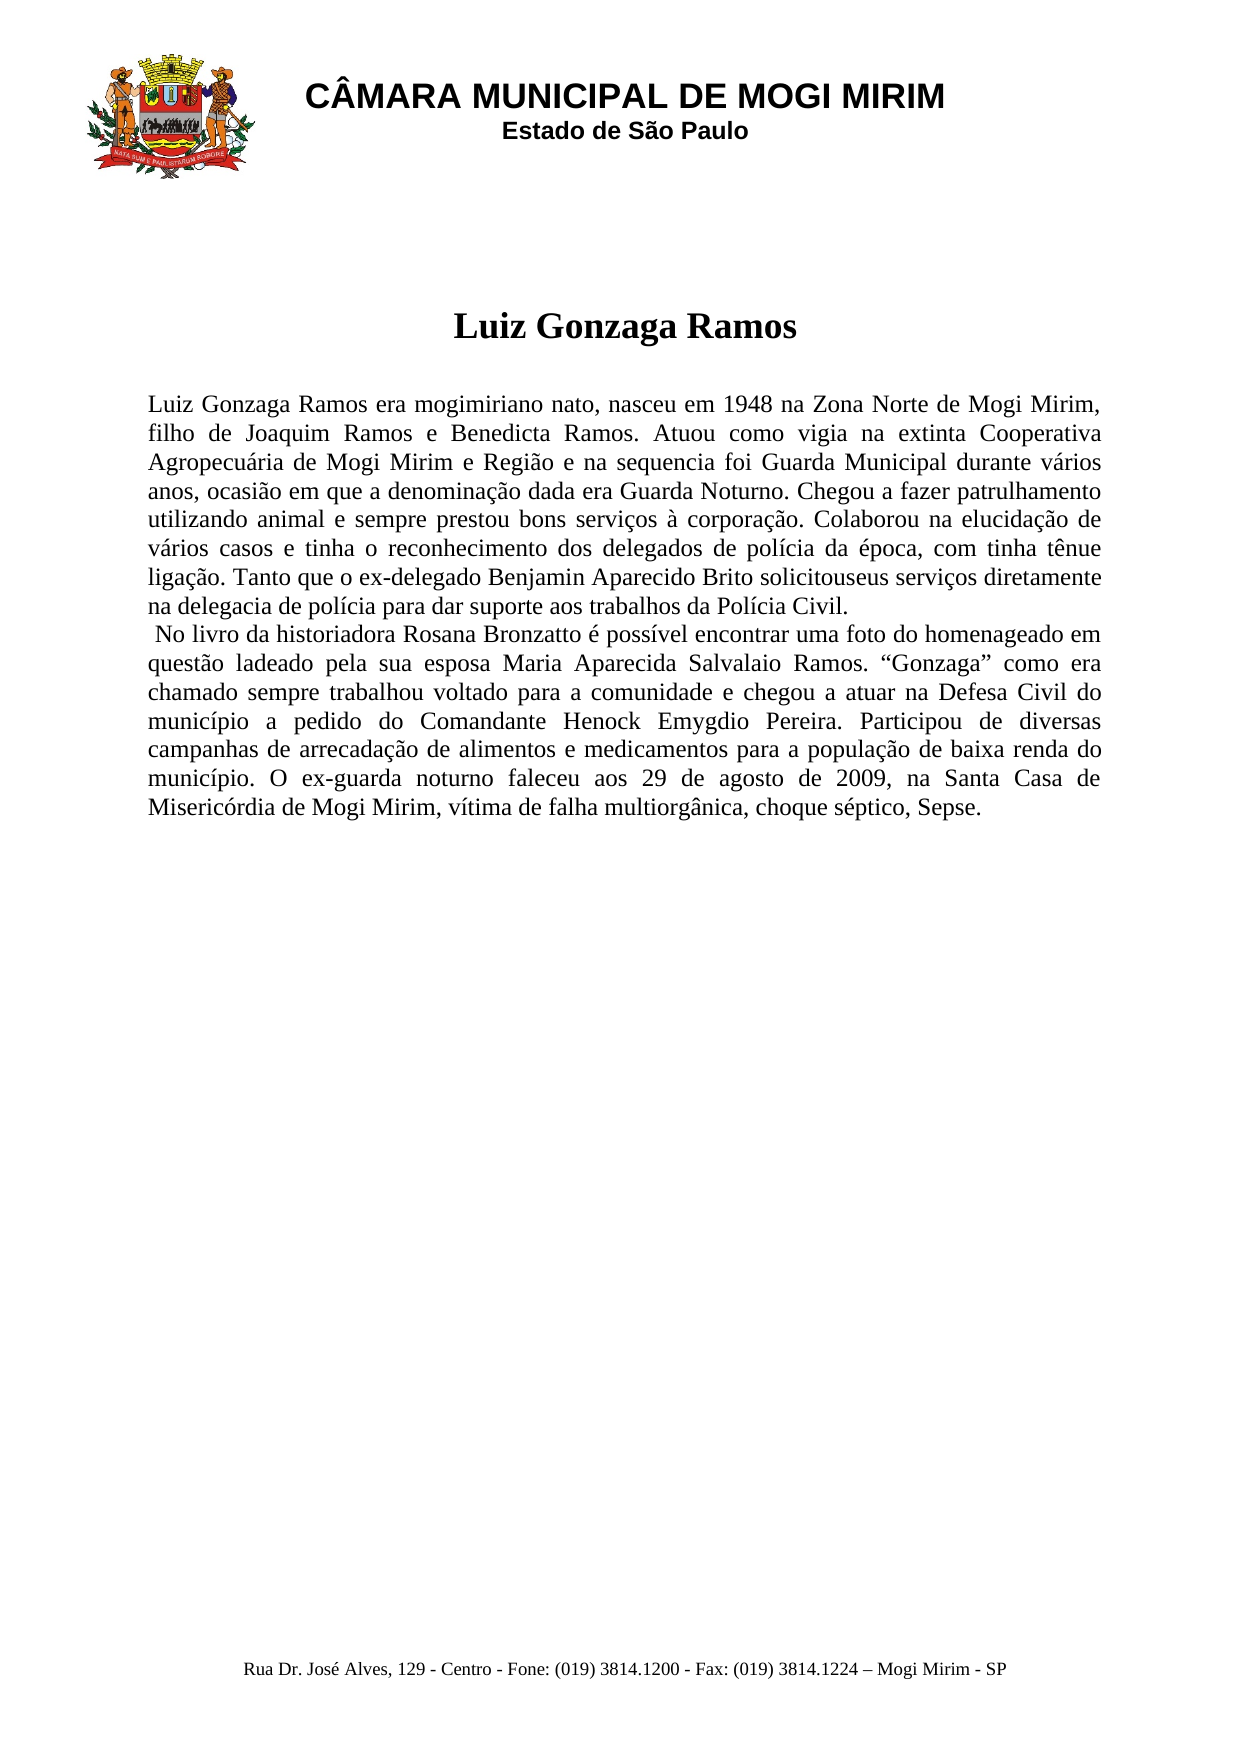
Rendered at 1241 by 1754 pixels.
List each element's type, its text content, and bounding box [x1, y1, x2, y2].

text Luiz Gonzaga Ramos [148, 303, 1103, 346]
text Luiz Gonzaga Ramos era mogimiriano nato, nasceu em 1948 na Zona Norte de Mogi Mirim, filho de Joaquim Ramos e Benedicta Ramos. Atuou como vigia na extinta Cooperativa Agropecuária de Mogi Mirim e Região e na sequencia foi Guarda Municipal durante vários anos, ocasião em que a denominação dada era Guarda Noturno. Chegou a fazer patrulhamento utilizando animal e sempre prestou bons serviços à corporação. Colaborou na elucidação de vários casos e tinha o reconhecimento dos delegados de polícia da época, com tinha tênue ligação. Tanto que o ex-delegado Benjamin Aparecido Brito solicitouseus serviços diretamente na delegacia de polícia para dar suporte aos trabalhos da Polícia Civil. [148, 389, 1103, 619]
picture [85, 54, 256, 179]
text No livro da historiadora Rosana Bronzatto é possível encontrar uma foto do homenageado em questão ladeado pela sua esposa Maria Aparecida Salvalaio Ramos. “Gonzaga” como era chamado sempre trabalhou voltado para a comunidade e chegou a atuar na Defesa Civil do município a pedido do Comandante Henock Emygdio Pereira. Participou de diversas campanhas de arrecadação de alimentos e medicamentos para a população de baixa renda do município. O ex-guarda noturno faleceu aos 29 de agosto de 2009, na Santa Casa de Misericórdia de Mogi Mirim, vítima de falha multiorgânica, choque séptico, Sepse. [148, 619, 1103, 821]
